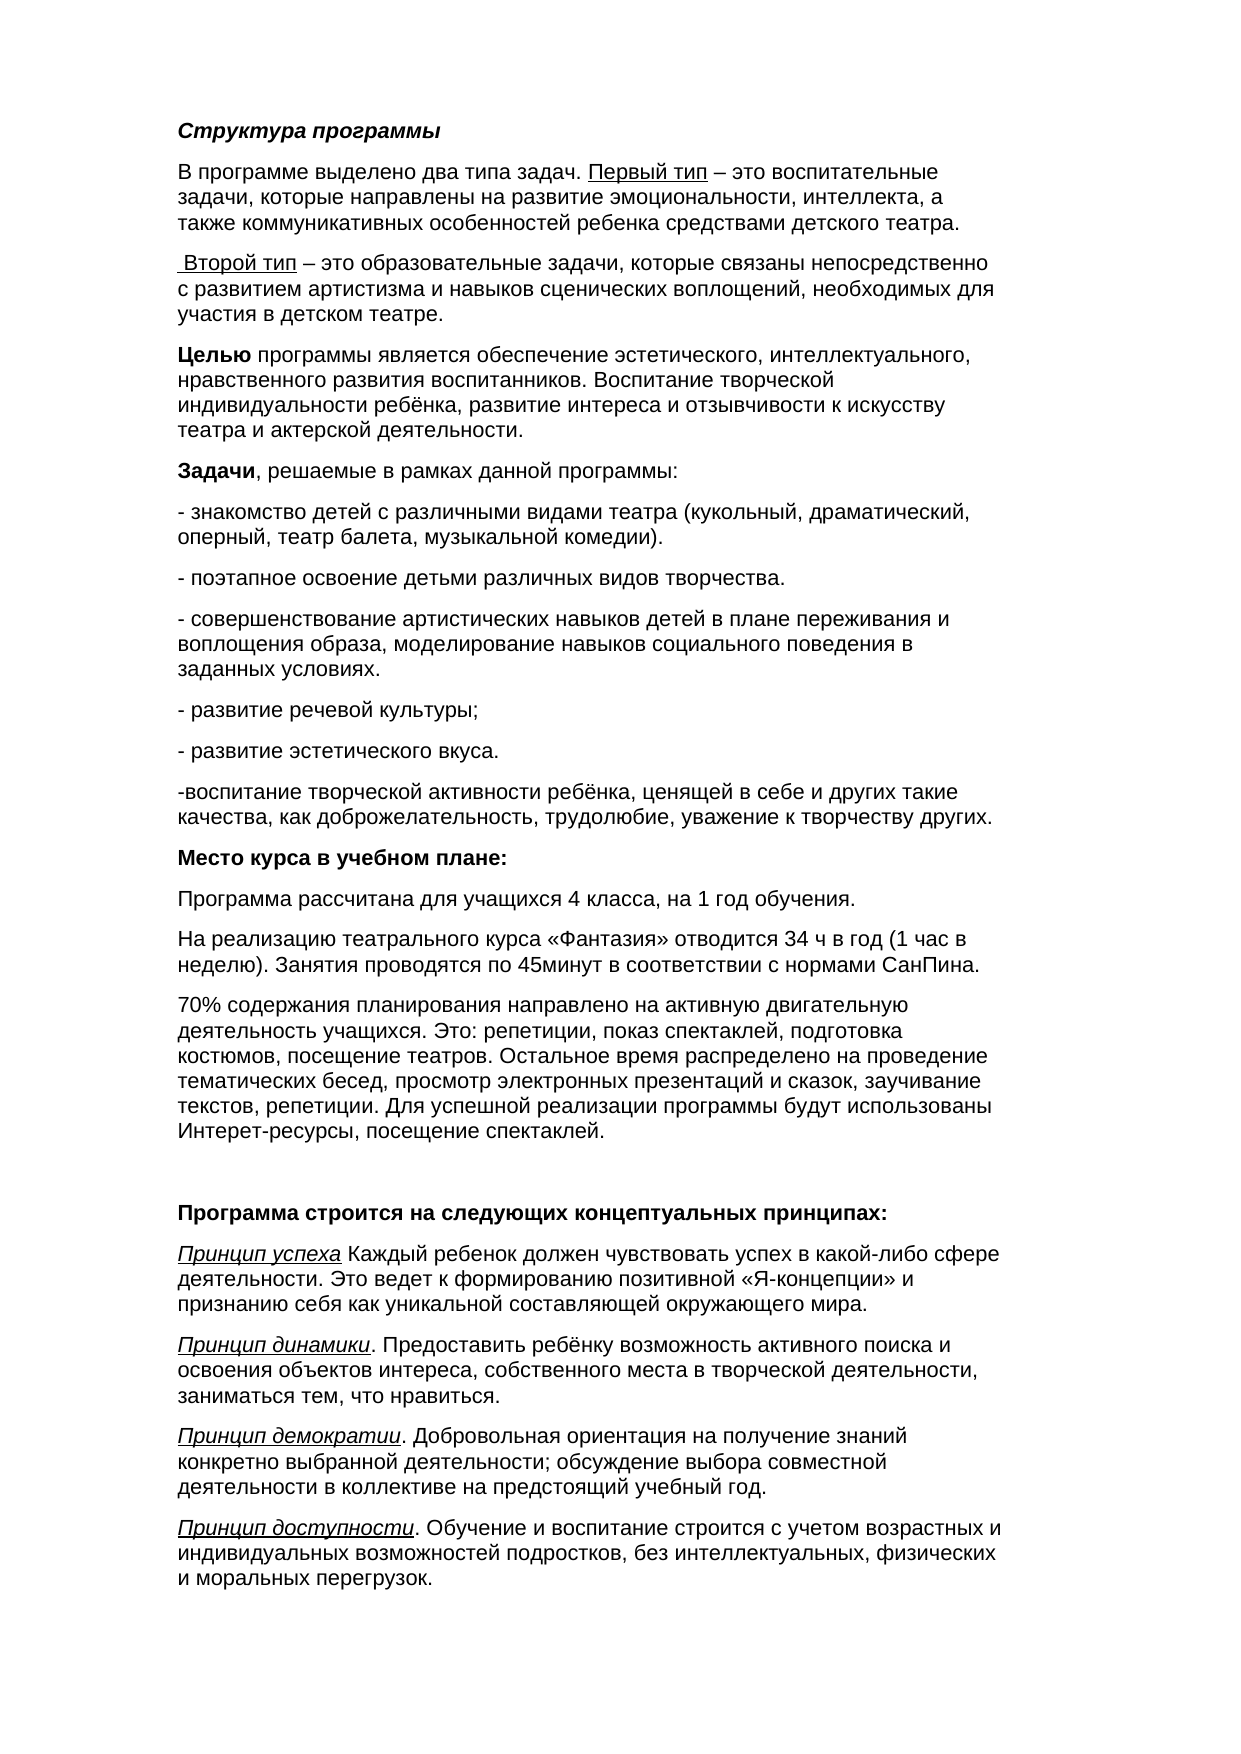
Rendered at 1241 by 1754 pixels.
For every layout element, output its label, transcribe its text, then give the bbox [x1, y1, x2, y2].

text - поэтапное освоение детьми различных видов творчества. [177, 565, 1004, 590]
text Второй тип – это образовательные задачи, которые связаны непосредственно с развитием артистизма и навыков сценических воплощений, необходимых для участия в детском театре. [177, 250, 1004, 326]
text Программа строится на следующих концептуальных принципах: [177, 1200, 1004, 1225]
text -воспитание творческой активности ребёнка, ценящей в себе и других такие качества, как доброжелательность, трудолюбие, уважение к творчеству других. [177, 778, 1004, 829]
text Принцип успеха Каждый ребенок должен чувствовать успех в какой-либо сфере деятельности. Это ведет к формированию позитивной «Я-концепции» и признанию себя как уникальной составляющей окружающего мира. [177, 1241, 1004, 1316]
text Программа рассчитана для учащихся 4 класса, на 1 год обучения. [177, 885, 1004, 911]
text - знакомство детей с различными видами театра (кукольный, драматический, оперный, театр балета, музыкальной комедии). [177, 499, 1004, 549]
text - развитие речевой культуры; [177, 697, 1004, 722]
text - совершенствование артистических навыков детей в плане переживания и воплощения образа, моделирование навыков социального поведения в заданных условиях. [177, 606, 1004, 681]
text 70% содержания планирования направлено на активную двигательную деятельность учащихся. Это: репетиции, показ спектаклей, подготовка костюмов, посещение театров. Остальное время распределено на проведение тематических бесед, просмотр электронных презентаций и сказок, заучивание текстов, репетиции. Для успешной реализации программы будут использованы Интерет-ресурсы, посещение спектаклей. [177, 992, 1004, 1143]
text В программе выделено два типа задач. Первый тип – это воспитательные задачи, которые направлены на развитие эмоциональности, интеллекта, а также коммуникативных особенностей ребенка средствами детского театра. [177, 159, 1004, 234]
text Принцип доступности. Обучение и воспитание строится с учетом возрастных и индивидуальных возможностей подростков, без интеллектуальных, физических и моральных перегрузок. [177, 1514, 1004, 1590]
text - развитие эстетического вкуса. [177, 738, 1004, 763]
text Место курса в учебном плане: [177, 844, 1004, 870]
text Задачи, решаемые в рамках данной программы: [177, 458, 1004, 483]
text На реализацию театрального курса «Фантазия» отводится 34 ч в год (1 час в неделю). Занятия проводятся по 45минут в соответствии с нормами СанПина. [177, 926, 1004, 977]
text Структура программы [177, 118, 1004, 143]
text Принцип демократии. Добровольная ориентация на получение знаний конкретно выбранной деятельности; обсуждение выбора совместной деятельности в коллективе на предстоящий учебный год. [177, 1423, 1004, 1499]
text Принцип динамики. Предоставить ребёнку возможность активного поиска и освоения объектов интереса, собственного места в творческой деятельности, заниматься тем, что нравиться. [177, 1332, 1004, 1408]
text Целью программы является обеспечение эстетического, интеллектуального, нравственного развития воспитанников. Воспитание творческой индивидуальности ребёнка, развитие интереса и отзывчивости к искусству театра и актерской деятельности. [177, 341, 1004, 442]
